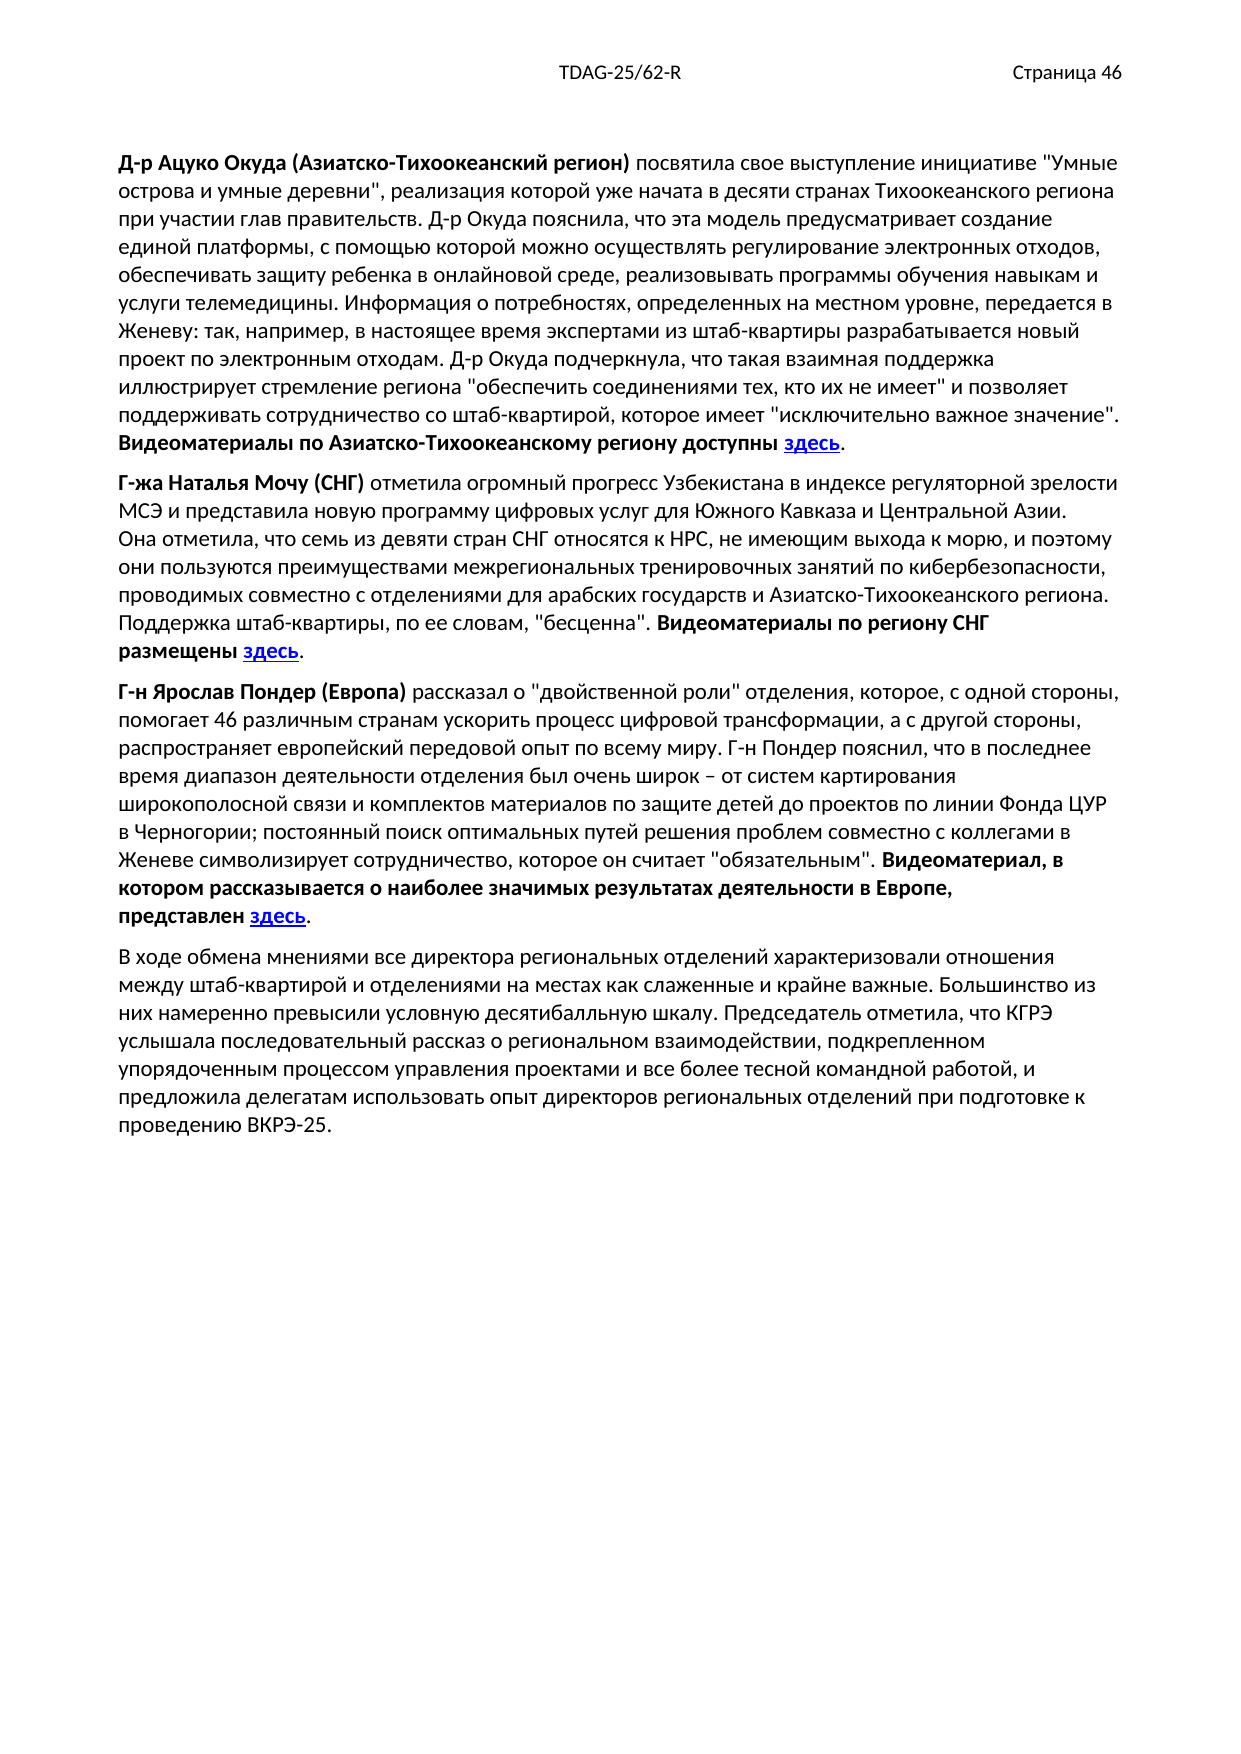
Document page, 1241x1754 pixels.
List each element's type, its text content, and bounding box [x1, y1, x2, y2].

text Г-н Ярослав Пондер (Европа) рассказал о "двойственной роли" отделения, которое, с одной стороны, помогает 46 различным странам ускорить процесс цифровой трансформации, а с другой стороны, распространяет европейский передовой опыт по всему миру. Г-н Пондер пояснил, что в последнее время диапазон деятельности отделения был очень широк – от систем картирования широкополосной связи и комплектов материалов по защите детей до проектов по линии Фонда ЦУР в Черногории; постоянный поиск оптимальных путей решения проблем совместно с коллегами в Женеве символизирует сотрудничество, которое он считает "обязательным". Видеоматериал, в котором рассказывается о наиболее значимых результатах деятельности в Европе, представлен здесь. [118, 677, 1122, 929]
text Г-жа Наталья Мочу (СНГ) отметила огромный прогресс Узбекистана в индексе регуляторной зрелости МСЭ и представила новую программу цифровых услуг для Южного Кавказа и Центральной Азии. Она отметила, что семь из девяти стран СНГ относятся к НРС, не имеющим выхода к морю, и поэтому они пользуются преимуществами межрегиональных тренировочных занятий по кибербезопасности, проводимых совместно с отделениями для арабских государств и Азиатско-Тихоокеанского региона. Поддержка штаб-квартиры, по ее словам, "бесценна". Видеоматериалы по региону СНГ размещены здесь. [118, 468, 1122, 664]
text В ходе обмена мнениями все директора региональных отделений характеризовали отношения между штаб-квартирой и отделениями на местах как слаженные и крайне важные. Большинство из них намеренно превысили условную десятибалльную шкалу. Председатель отметила, что КГРЭ услышала последовательный рассказ о региональном взаимодействии, подкрепленном упорядоченным процессом управления проектами и все более тесной командной работой, и предложила делегатам использовать опыт директоров региональных отделений при подготовке к проведению ВКРЭ-25. [118, 942, 1122, 1138]
text Д-р Ацуко Окуда (Азиатско-Тихоокеанский регион) посвятила свое выступление инициативе "Умные острова и умные деревни", реализация которой уже начата в десяти странах Тихоокеанского региона при участии глав правительств. Д-р Окуда пояснила, что эта модель предусматривает создание единой платформы, с помощью которой можно осуществлять регулирование электронных отходов, обеспечивать защиту ребенка в онлайновой среде, реализовывать программы обучения навыкам и услуги телемедицины. Информация о потребностях, определенных на местном уровне, передается в Женеву: так, например, в настоящее время экспертами из штаб-квартиры разрабатывается новый проект по электронным отходам. Д-р Окуда подчеркнула, что такая взаимная поддержка иллюстрирует стремление региона "обеспечить соединениями тех, кто их не имеет" и позволяет поддерживать сотрудничество со штаб-квартирой, которое имеет "исключительно важное значение". Видеоматериалы по Азиатско-Тихоокеанскому региону доступны здесь. [118, 148, 1122, 456]
